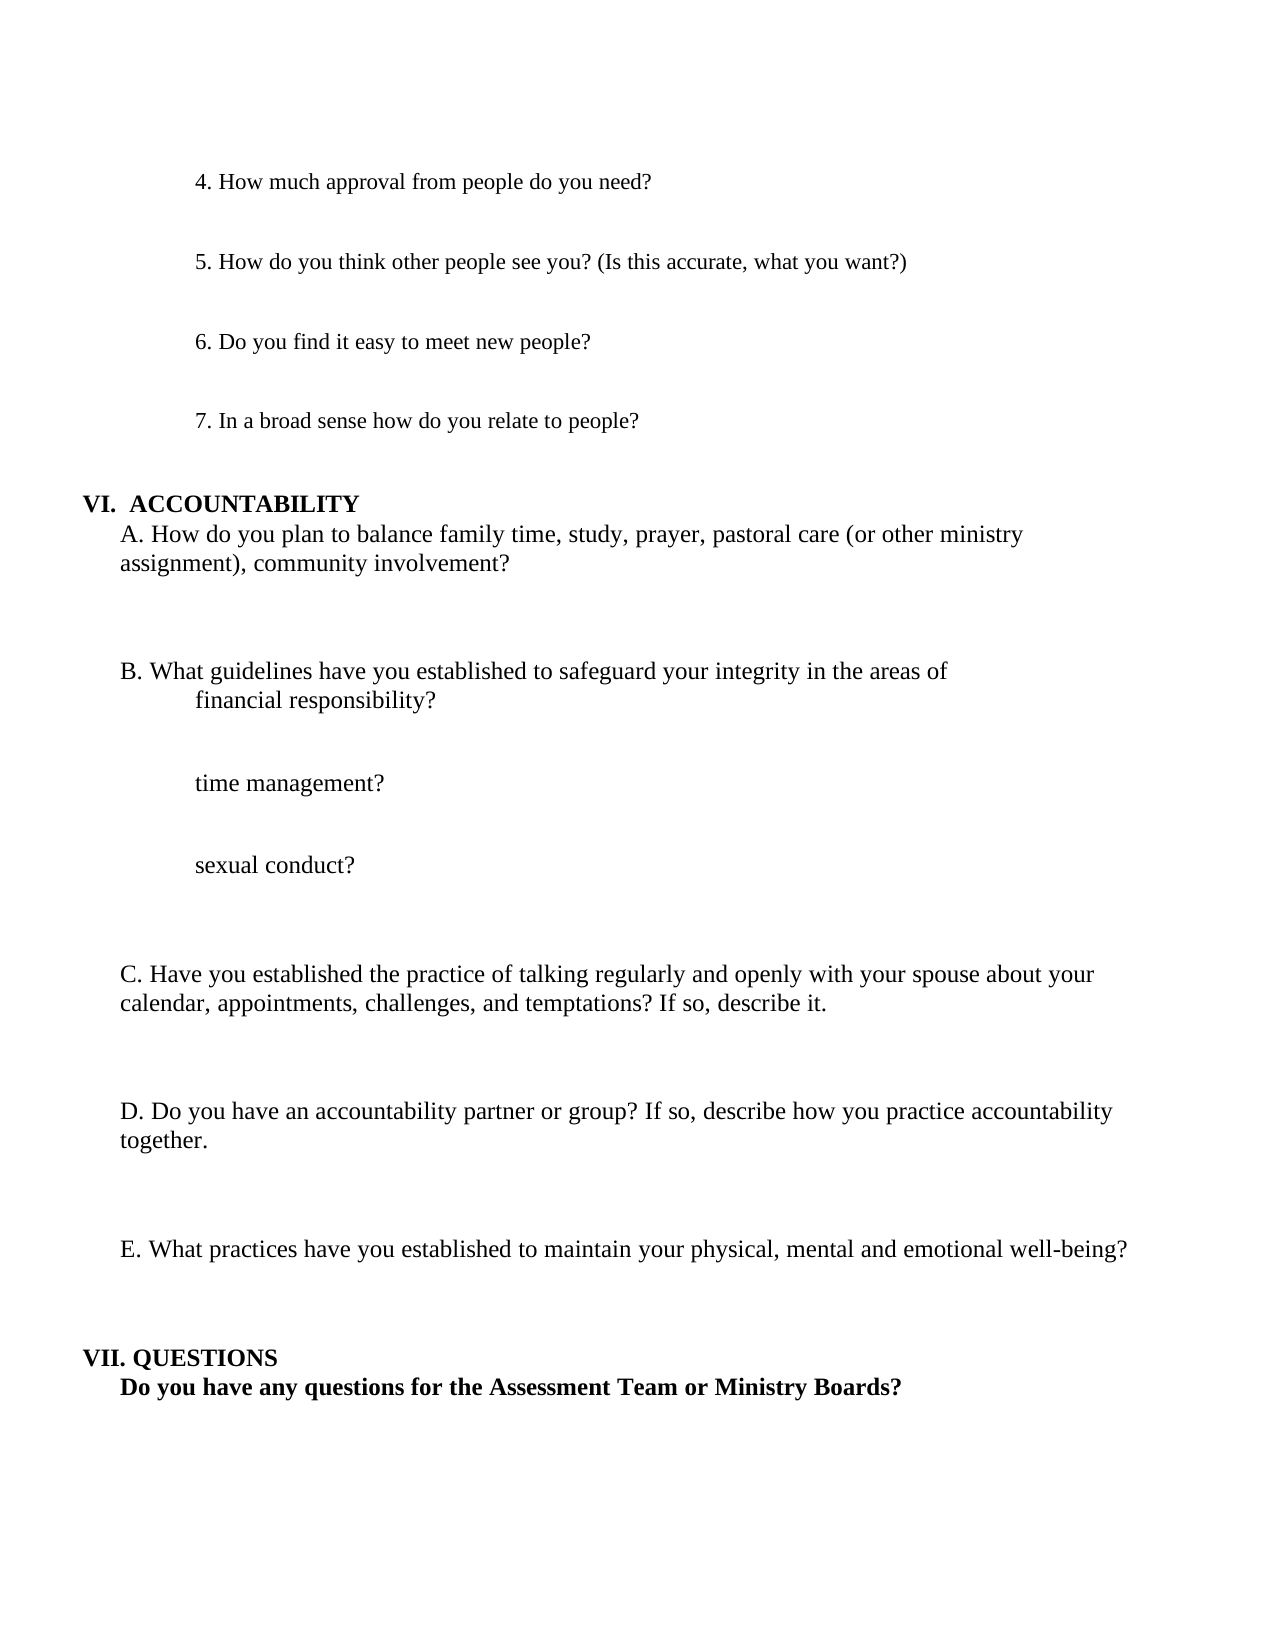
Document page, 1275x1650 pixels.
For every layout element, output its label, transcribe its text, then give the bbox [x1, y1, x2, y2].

text financial responsibility? [120, 685, 1155, 714]
text VII. QUESTIONS [82, 1343, 1155, 1372]
text C. Have you established the practice of talking regularly and openly with your spouse about your calendar, appointments, challenges, and temptations? If so, describe it. [120, 958, 1155, 1017]
text D. Do you have an accountability partner or group? If so, describe how you practice accountability together. [120, 1096, 1155, 1154]
text sexual conduct? [120, 850, 1155, 879]
text 5. How do you think other people see you? (Is this accurate, what you want?) [120, 248, 1155, 274]
text E. What practices have you established to maintain your physical, mental and emotional well-being? [120, 1234, 1155, 1263]
text 4. How much approval from people do you need? [120, 168, 1155, 195]
text Do you have any questions for the Assessment Team or Ministry Boards? [120, 1372, 1155, 1401]
text A. How do you plan to balance family time, study, prayer, pastoral care (or other ministry assignment), community involvement? [120, 518, 1155, 577]
text 7. In a broad sense how do you relate to people? [120, 407, 1155, 434]
text 6. Do you find it easy to meet new people? [120, 327, 1155, 354]
text VI. ACCOUNTABILITY [82, 489, 1155, 518]
text time management? [120, 767, 1155, 797]
text B. What guidelines have you established to safeguard your integrity in the areas of [120, 656, 1155, 685]
